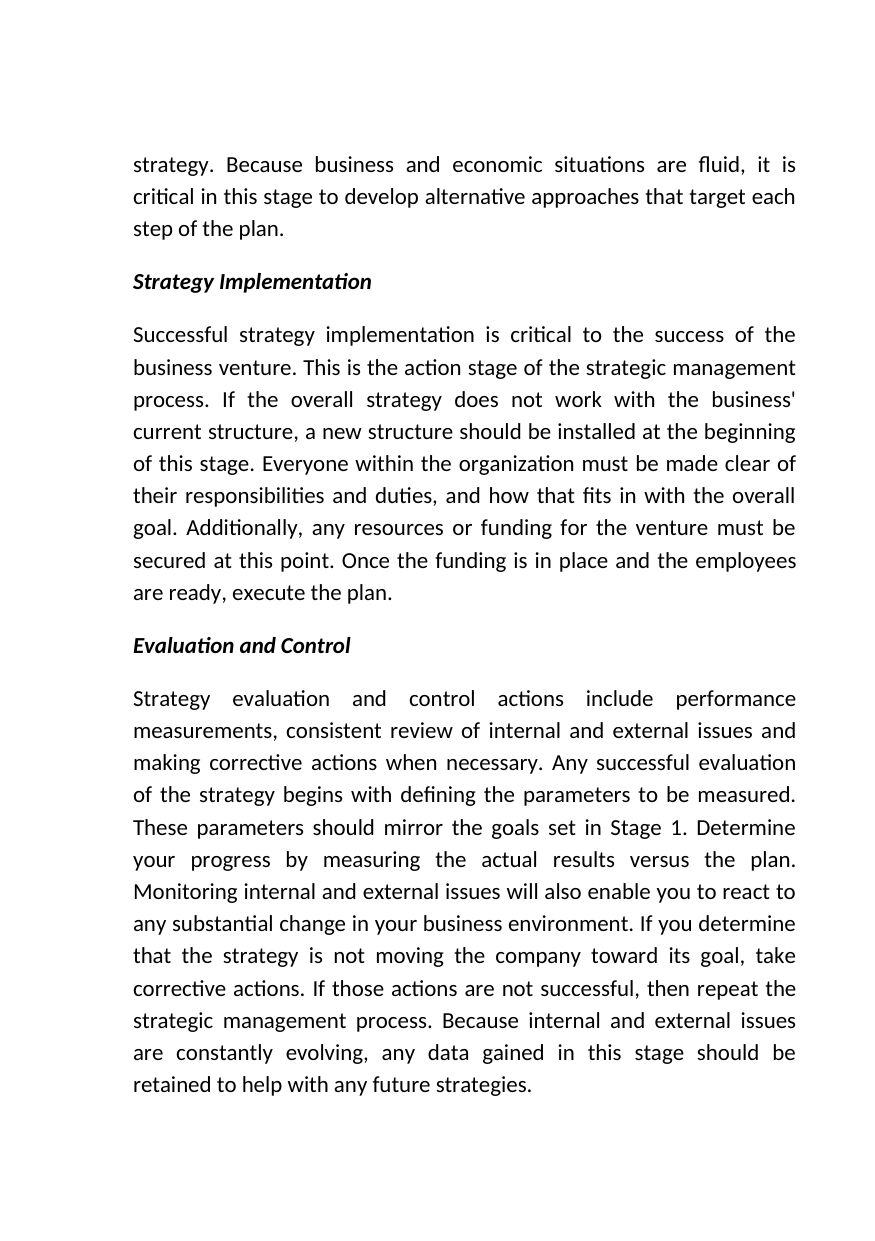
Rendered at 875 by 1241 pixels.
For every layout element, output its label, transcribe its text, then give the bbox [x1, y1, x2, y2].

text Successful strategy implementation is critical to the success of the business venture. This is the action stage of the strategic management process. If the overall strategy does not work with the business' current structure, a new structure should be installed at the beginning of this stage. Everyone within the organization must be made clear of their responsibilities and duties, and how that fits in with the overall goal. Additionally, any resources or funding for the venture must be secured at this point. Once the funding is in place and the employees are ready, execute the plan. [133, 320, 797, 606]
text Strategy evaluation and control actions include performance measurements, consistent review of internal and external issues and making corrective actions when necessary. Any successful evaluation of the strategy begins with defining the parameters to be measured. These parameters should mirror the goals set in Stage 1. Determine your progress by measuring the actual results versus the plan. Monitoring internal and external issues will also enable you to react to any substantial change in your business environment. If you determine that the strategy is not moving the company toward its goal, take corrective actions. If those actions are not successful, then repeat the strategic management process. Because internal and external issues are constantly evolving, any data gained in this stage should be retained to help with any future strategies. [133, 684, 797, 1098]
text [133, 150, 797, 242]
text Strategy Implementation [133, 267, 797, 295]
text Evaluation and Control [133, 631, 797, 659]
